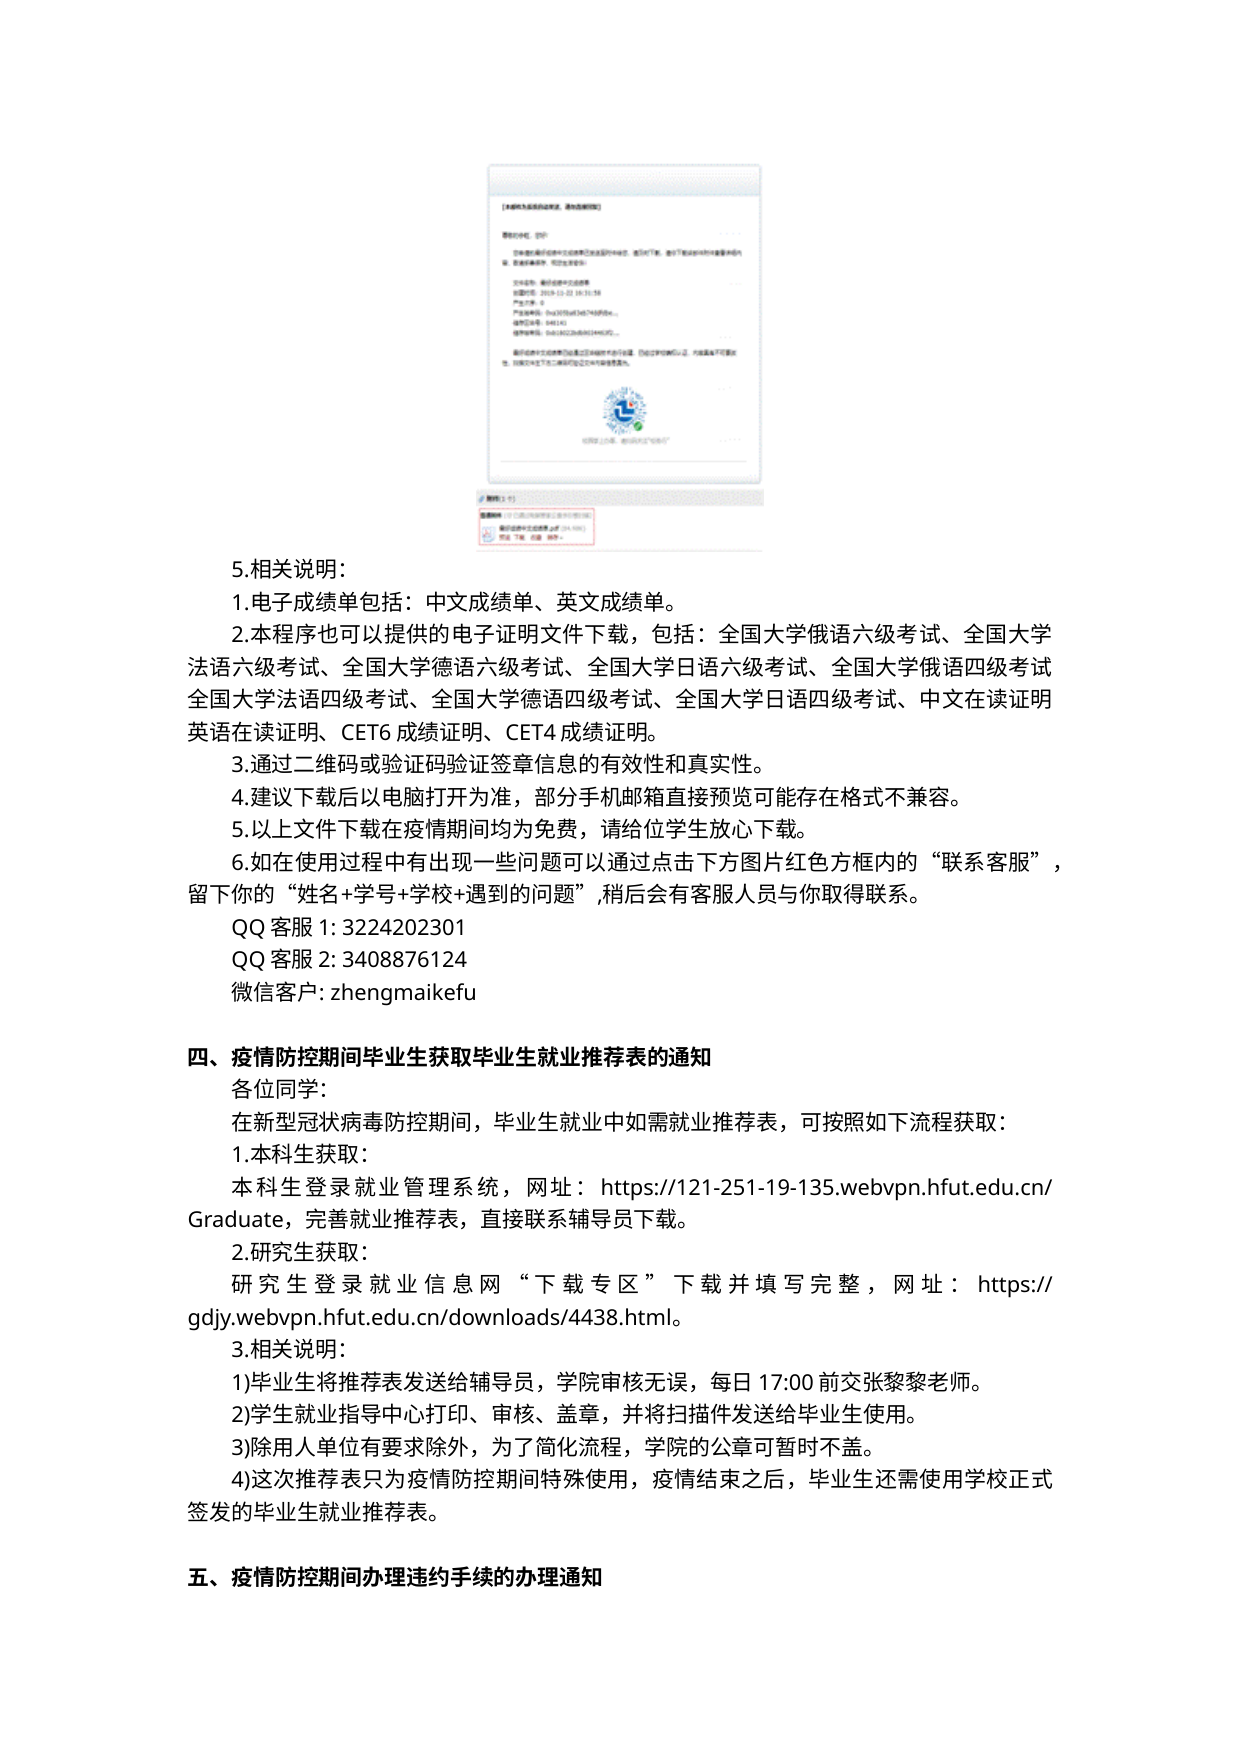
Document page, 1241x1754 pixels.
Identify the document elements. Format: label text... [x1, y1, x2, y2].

text 4.建议下载后以电脑打开为准，部分手机邮箱直接预览可能存在格式不兼容。 [187, 779, 1053, 812]
text 1.本科生获取： [187, 1137, 1053, 1169]
text 本科生登录就业管理系统，网址：https://121-251-19-135.webvpn.hfut.edu.cn/Graduate，完善就业推荐表，直接联系辅导员下载。 [187, 1169, 1053, 1234]
text 6.如在使用过程中有出现一些问题可以通过点击下方图片红色方框内的“联系客服”，留下你的“姓名+学号+学校+遇到的问题”,稍后会有客服人员与你取得联系。 [187, 844, 1053, 909]
text 在新型冠状病毒防控期间，毕业生就业中如需就业推荐表，可按照如下流程获取： [187, 1104, 1053, 1137]
text 3)除用人单位有要求除外，为了简化流程，学院的公章可暂时不盖。 [187, 1429, 1053, 1462]
text 各位同学： [187, 1072, 1053, 1104]
text 1.电子成绩单包括：中文成绩单、英文成绩单。 [187, 584, 1053, 617]
text QQ客服2: 3408876124 [187, 942, 1053, 974]
text 2)学生就业指导中心打印、审核、盖章，并将扫描件发送给毕业生使用。 [187, 1397, 1053, 1429]
text 2.研究生获取： [187, 1234, 1053, 1267]
text 5.相关说明： [187, 552, 1053, 584]
picture [476, 162, 764, 552]
text 3.相关说明： [187, 1332, 1053, 1364]
text 四、疫情防控期间毕业生获取毕业生就业推荐表的通知 [187, 1039, 1053, 1072]
text 2.本程序也可以提供的电子证明文件下载，包括：全国大学俄语六级考试、全国大学法语六级考试、全国大学德语六级考试、全国大学日语六级考试、全国大学俄语四级考试、全国大学法语四级考试、全国大学德语四级考试、全国大学日语四级考试、中文在读证明、英语在读证明、CET6成绩证明、CET4成绩证明。 [187, 617, 1053, 747]
text QQ客服1: 3224202301 [187, 909, 1053, 942]
text 5.以上文件下载在疫情期间均为免费，请给位学生放心下载。 [187, 812, 1053, 844]
text 微信客户: zhengmaikefu [187, 974, 1053, 1007]
text 3.通过二维码或验证码验证签章信息的有效性和真实性。 [187, 747, 1053, 779]
text 五、疫情防控期间办理违约手续的办理通知 [187, 1559, 1053, 1592]
text 1)毕业生将推荐表发送给辅导员，学院审核无误，每日17:00前交张黎黎老师。 [187, 1364, 1053, 1397]
text 研究生登录就业信息网“下载专区”下载并填写完整，网址：https://gdjy.webvpn.hfut.edu.cn/downloads/4438.html。 [187, 1267, 1053, 1332]
text 4)这次推荐表只为疫情防控期间特殊使用，疫情结束之后，毕业生还需使用学校正式签发的毕业生就业推荐表。 [187, 1462, 1053, 1527]
